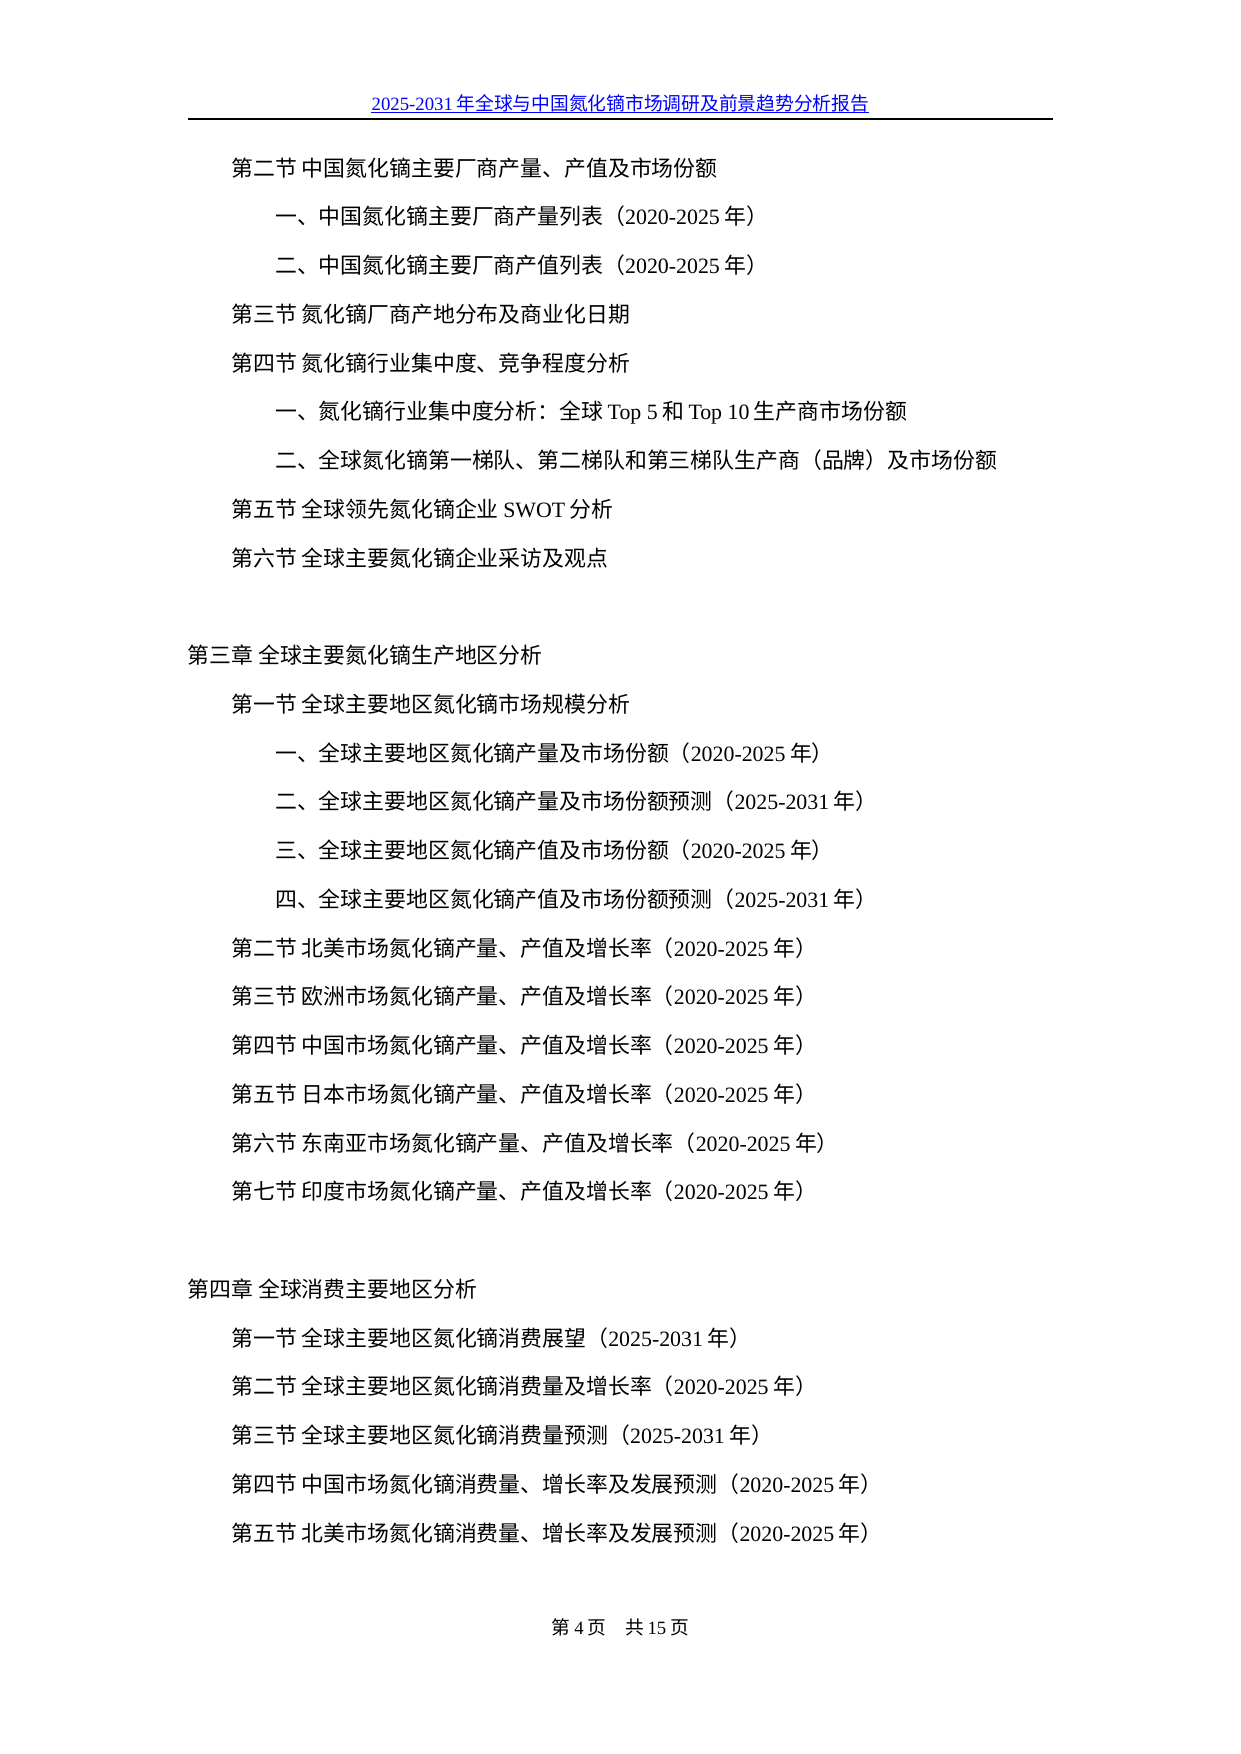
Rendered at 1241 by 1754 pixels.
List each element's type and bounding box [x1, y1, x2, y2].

text [187, 150, 1053, 1548]
